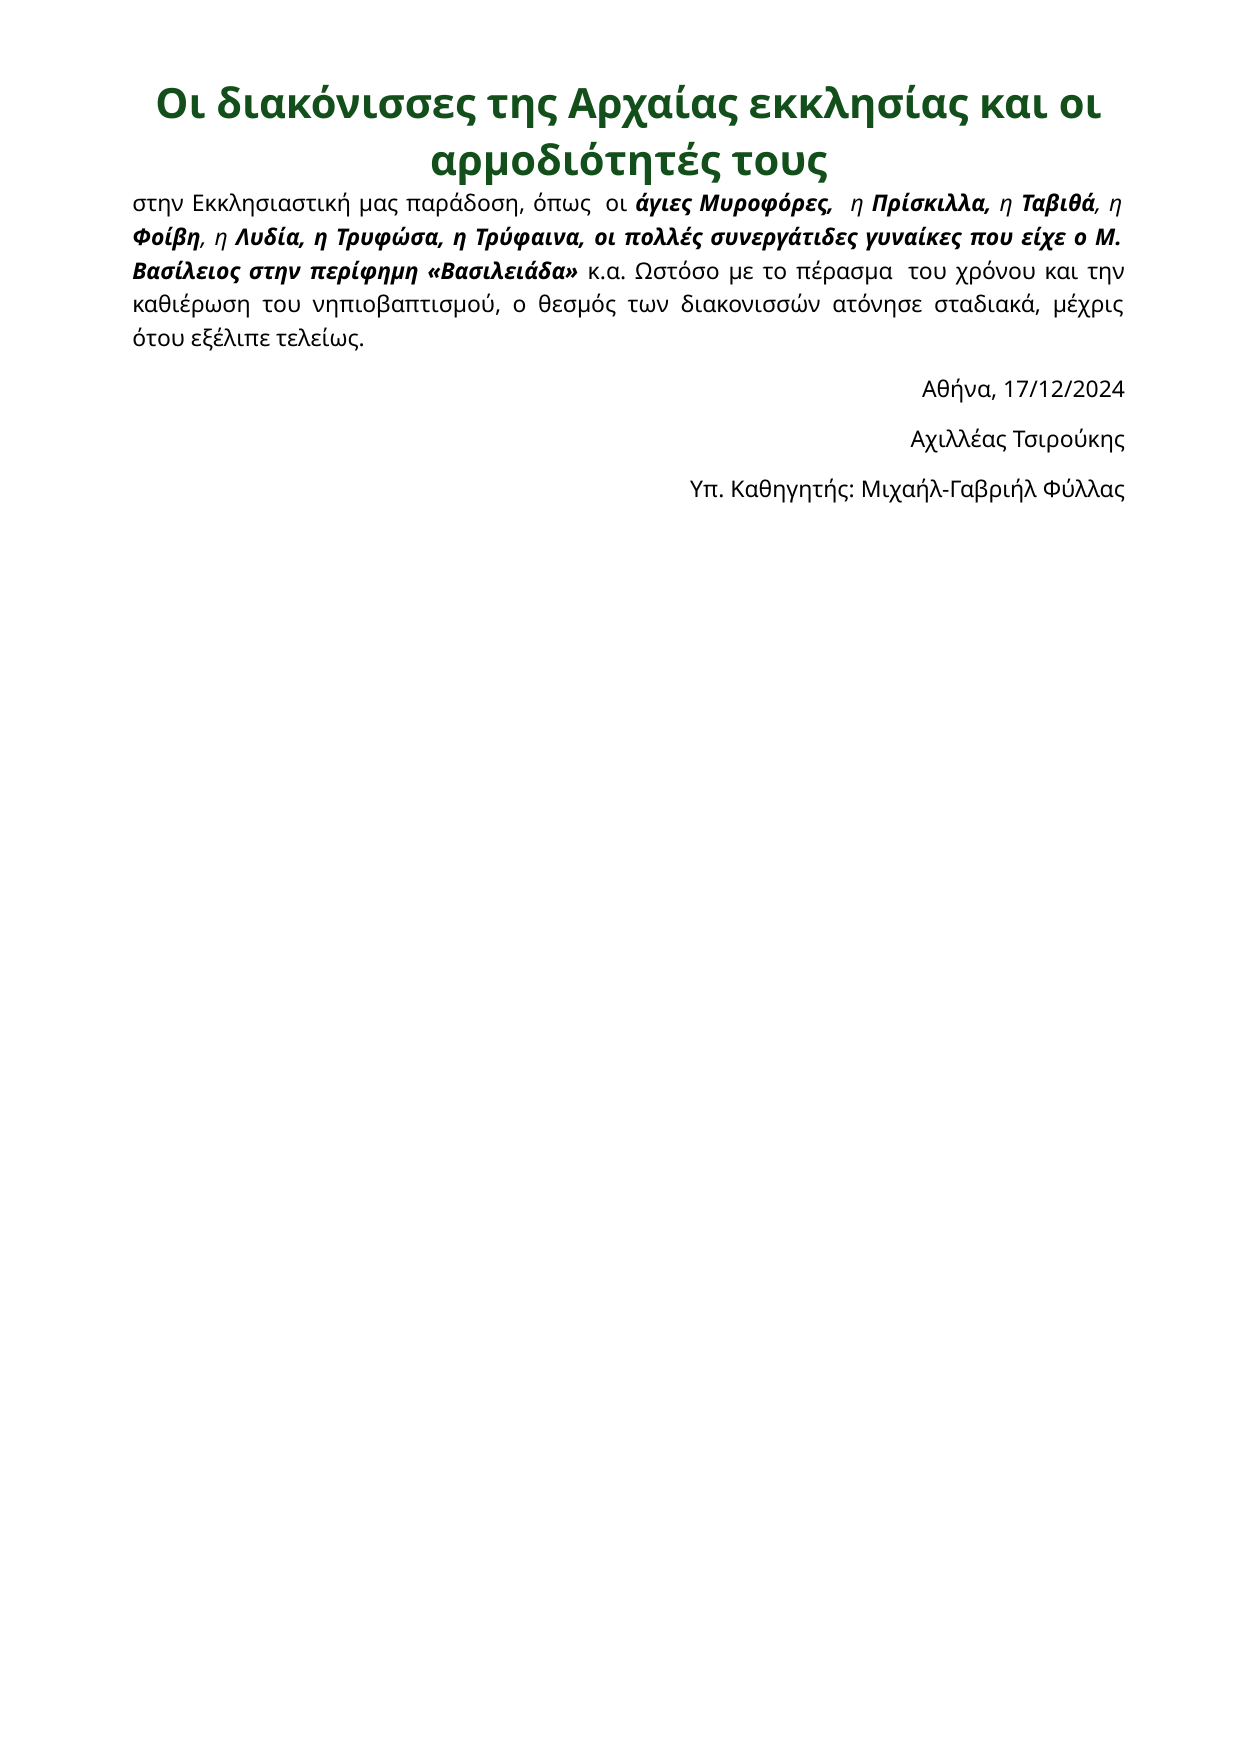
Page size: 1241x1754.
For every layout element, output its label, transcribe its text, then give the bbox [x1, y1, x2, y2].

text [132, 187, 1125, 353]
text Αχιλλέας Τσιρούκης [132, 423, 1125, 454]
text Αθήνα, 17/12/2024 [132, 372, 1125, 404]
text Υπ. Καθηγητής: Μιχαήλ-Γαβριήλ Φύλλας [132, 473, 1125, 504]
